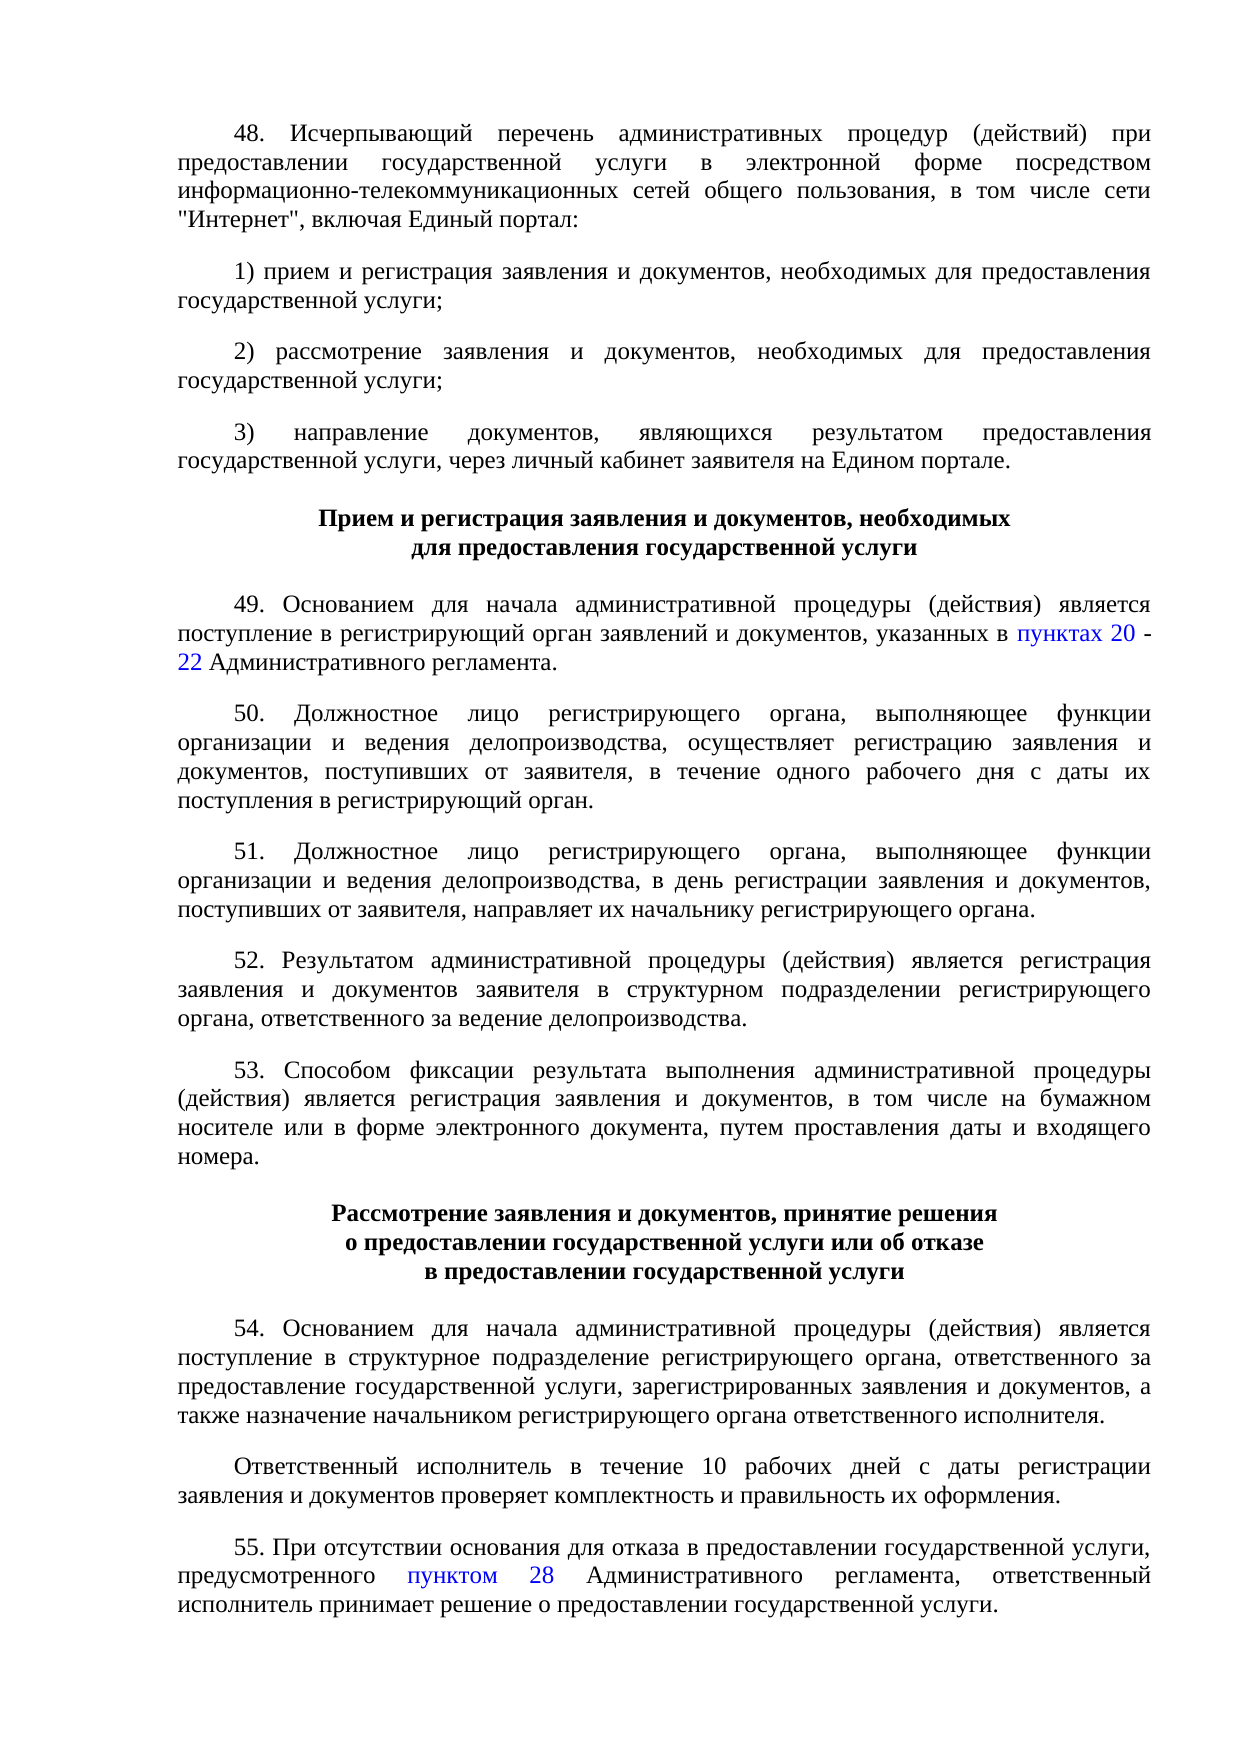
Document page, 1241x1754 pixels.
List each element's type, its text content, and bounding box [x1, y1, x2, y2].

text 51. Должностное лицо регистрирующего органа, выполняющее функции организации и ведения делопроизводства, в день регистрации заявления и документов, поступивших от заявителя, направляет их начальнику регистрирующего органа. [177, 836, 1152, 923]
title Рассмотрение заявления и документов, принятие решения [177, 1198, 1152, 1227]
title Прием и регистрация заявления и документов, необходимых [177, 503, 1152, 532]
text 55. При отсутствии основания для отказа в предоставлении государственной услуги, предусмотренного пунктом 28 Административного регламента, ответственный исполнитель принимает решение о предоставлении государственной услуги. [177, 1532, 1152, 1618]
text Ответственный исполнитель в течение 10 рабочих дней с даты регистрации заявления и документов проверяет комплектность и правильность их оформления. [177, 1451, 1152, 1509]
title для предоставления государственной услуги [177, 532, 1152, 561]
title о предоставлении государственной услуги или об отказе [177, 1227, 1152, 1256]
text 53. Способом фиксации результата выполнения административной процедуры (действия) является регистрация заявления и документов, в том числе на бумажном носителе или в форме электронного документа, путем проставления даты и входящего номера. [177, 1055, 1152, 1170]
text 49. Основанием для начала административной процедуры (действия) является поступление в регистрирующий орган заявлений и документов, указанных в пунктах 20 - 22 Административного регламента. [177, 589, 1152, 676]
text 3) направление документов, являющихся результатом предоставления государственной услуги, через личный кабинет заявителя на Едином портале. [177, 417, 1152, 474]
text 54. Основанием для начала административной процедуры (действия) является поступление в структурное подразделение регистрирующего органа, ответственного за предоставление государственной услуги, зарегистрированных заявления и документов, а также назначение начальником регистрирующего органа ответственного исполнителя. [177, 1313, 1152, 1428]
text 48. Исчерпывающий перечень административных процедур (действий) при предоставлении государственной услуги в электронной форме посредством информационно-телекоммуникационных сетей общего пользования, в том числе сети "Интернет", включая Единый портал: [177, 118, 1152, 233]
text 52. Результатом административной процедуры (действия) является регистрация заявления и документов заявителя в структурном подразделении регистрирующего органа, ответственного за ведение делопроизводства. [177, 946, 1152, 1032]
title в предоставлении государственной услуги [177, 1256, 1152, 1285]
text 2) рассмотрение заявления и документов, необходимых для предоставления государственной услуги; [177, 336, 1152, 394]
text 50. Должностное лицо регистрирующего органа, выполняющее функции организации и ведения делопроизводства, осуществляет регистрацию заявления и документов, поступивших от заявителя, в течение одного рабочего дня с даты их поступления в регистрирующий орган. [177, 698, 1152, 813]
text 1) прием и регистрация заявления и документов, необходимых для предоставления государственной услуги; [177, 256, 1152, 313]
